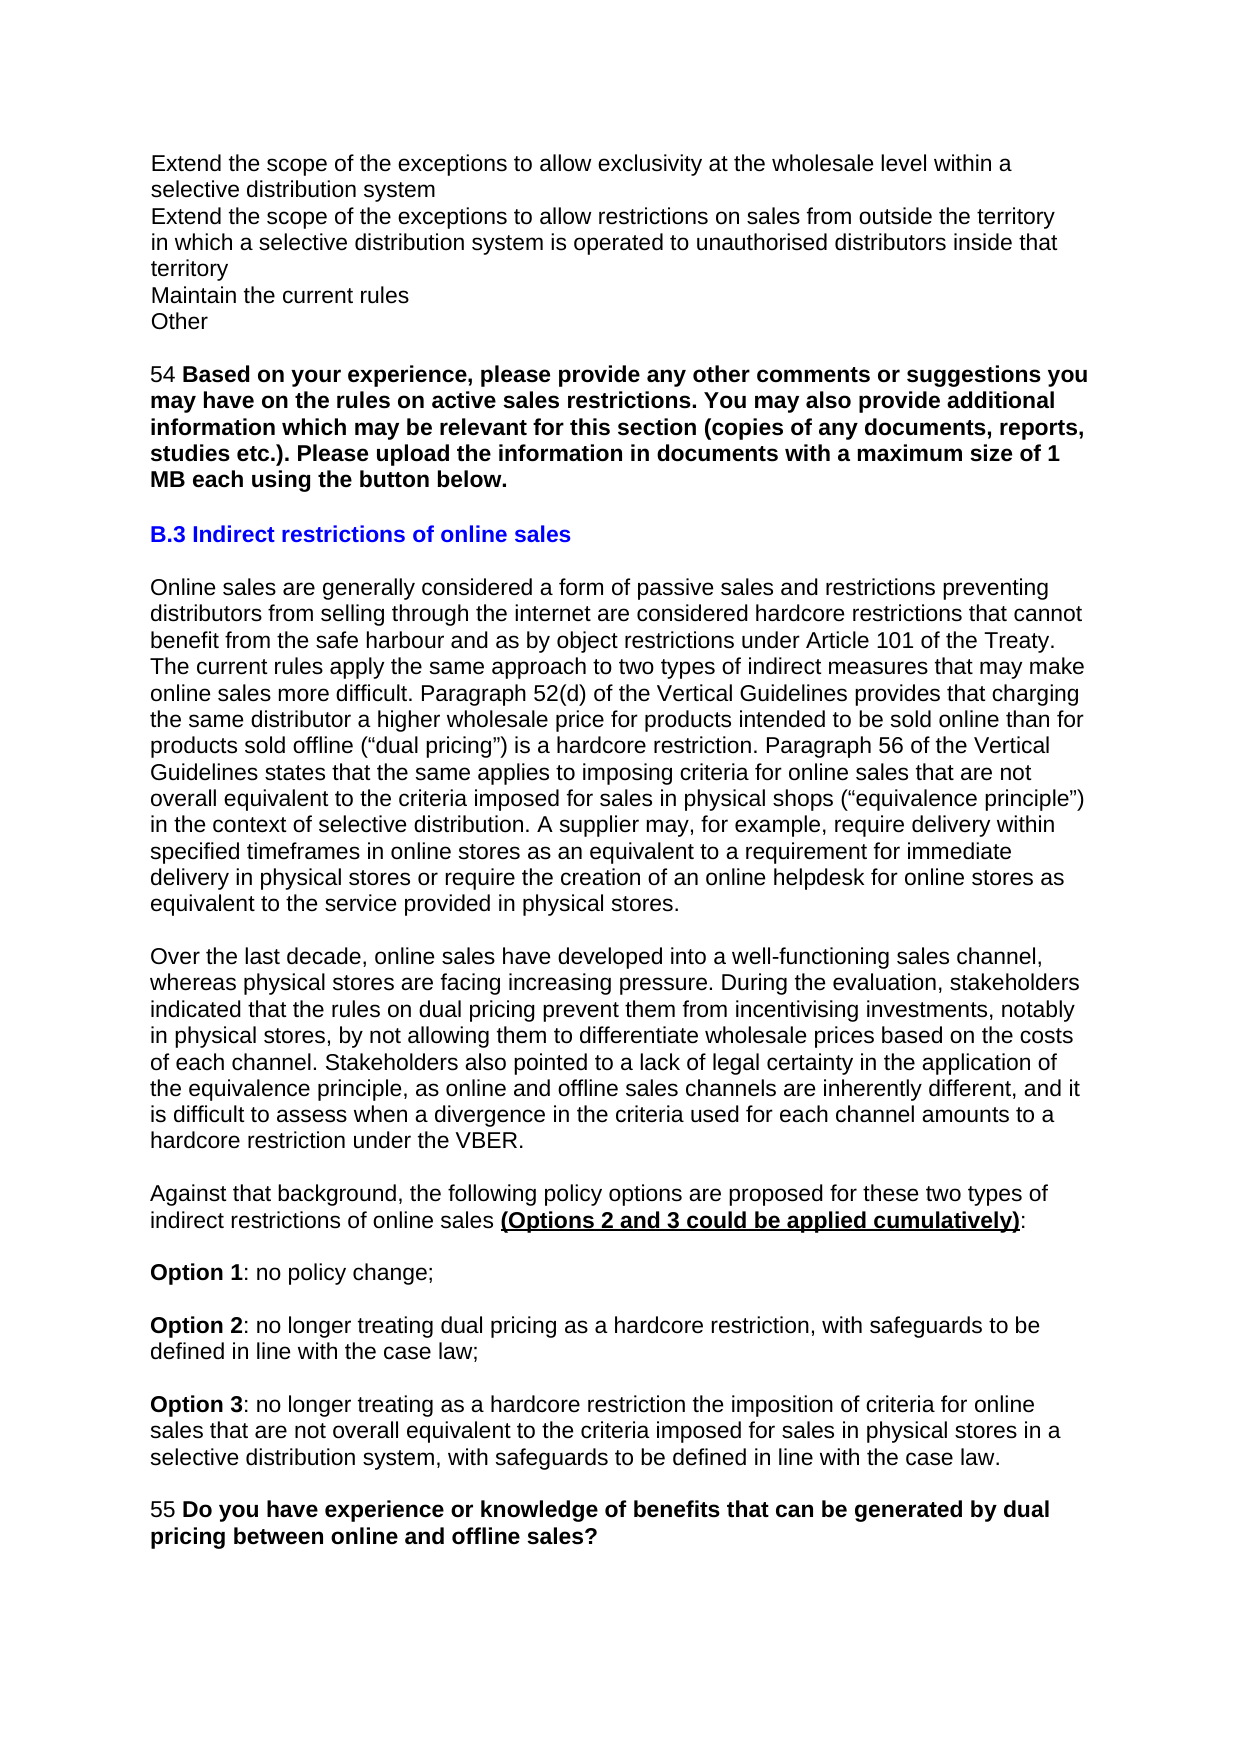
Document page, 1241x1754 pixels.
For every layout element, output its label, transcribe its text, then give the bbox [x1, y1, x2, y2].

table_header Extend the scope of the exceptions to allow exclusivity at the wholesale level within a selective distribution system [151, 150, 1089, 203]
text 54 Based on your experience, please provide any other comments or suggestions you may have on the rules on active sales restrictions. You may also provide additional information which may be relevant for this section (copies of any documents, reports, studies etc.). Please upload the information in documents with a maximum size of 1 MB each using the button below. [150, 361, 1090, 521]
text 55 Do you have experience or knowledge of benefits that can be generated by dual pricing between online and offline sales? [150, 1496, 1090, 1578]
table_cell Other [151, 308, 1089, 334]
table_cell Extend the scope of the exceptions to allow restrictions on sales from outside the territory in which a selective distribution system is operated to unauthorised distributors inside that territory [151, 203, 1089, 282]
text B.3 Indirect restrictions of online sales Online sales are generally considered a form of passive sales and restrictions preventing distributors from selling through the internet are considered hardcore restrictions that cannot benefit from the safe harbour and as by object restrictions under Article 101 of the Treaty. The current rules apply the same approach to two types of indirect measures that may make online sales more difficult. Paragraph 52(d) of the Vertical Guidelines provides that charging the same distributor a higher wholesale price for products intended to be sold online than for products sold offline (“dual pricing”) is a hardcore restriction. Paragraph 56 of the Vertical Guidelines states that the same applies to imposing criteria for online sales that are not overall equivalent to the criteria imposed for sales in physical shops (“equivalence principle”) in the context of selective distribution. A supplier may, for example, require delivery within specified timeframes in online stores as an equivalent to a requirement for immediate delivery in physical stores or require the creation of an online helpdesk for online stores as equivalent to the service provided in physical stores. Over the last decade, online sales have developed into a well-functioning sales channel, whereas physical stores are facing increasing pressure. During the evaluation, stakeholders indicated that the rules on dual pricing prevent them from incentivising investments, notably in physical stores, by not allowing them to differentiate wholesale prices based on the costs of each channel. Stakeholders also pointed to a lack of legal certainty in the application of the equivalence principle, as online and offline sales channels are inherently different, and it is difficult to assess when a divergence in the criteria used for each channel amounts to a hardcore restriction under the VBER. Against that background, the following policy options are proposed for these two types of indirect restrictions of online sales (Options 2 and 3 could be applied cumulatively): Option 1: no policy change; Option 2: no longer treating dual pricing as a hardcore restriction, with safeguards to be defined in line with the case law; Option 3: no longer treating as a hardcore restriction the imposition of criteria for online sales that are not overall equivalent to the criteria imposed for sales in physical stores in a selective distribution system, with safeguards to be defined in line with the case law. [150, 521, 1090, 1470]
table_cell Maintain the current rules [151, 282, 1089, 308]
